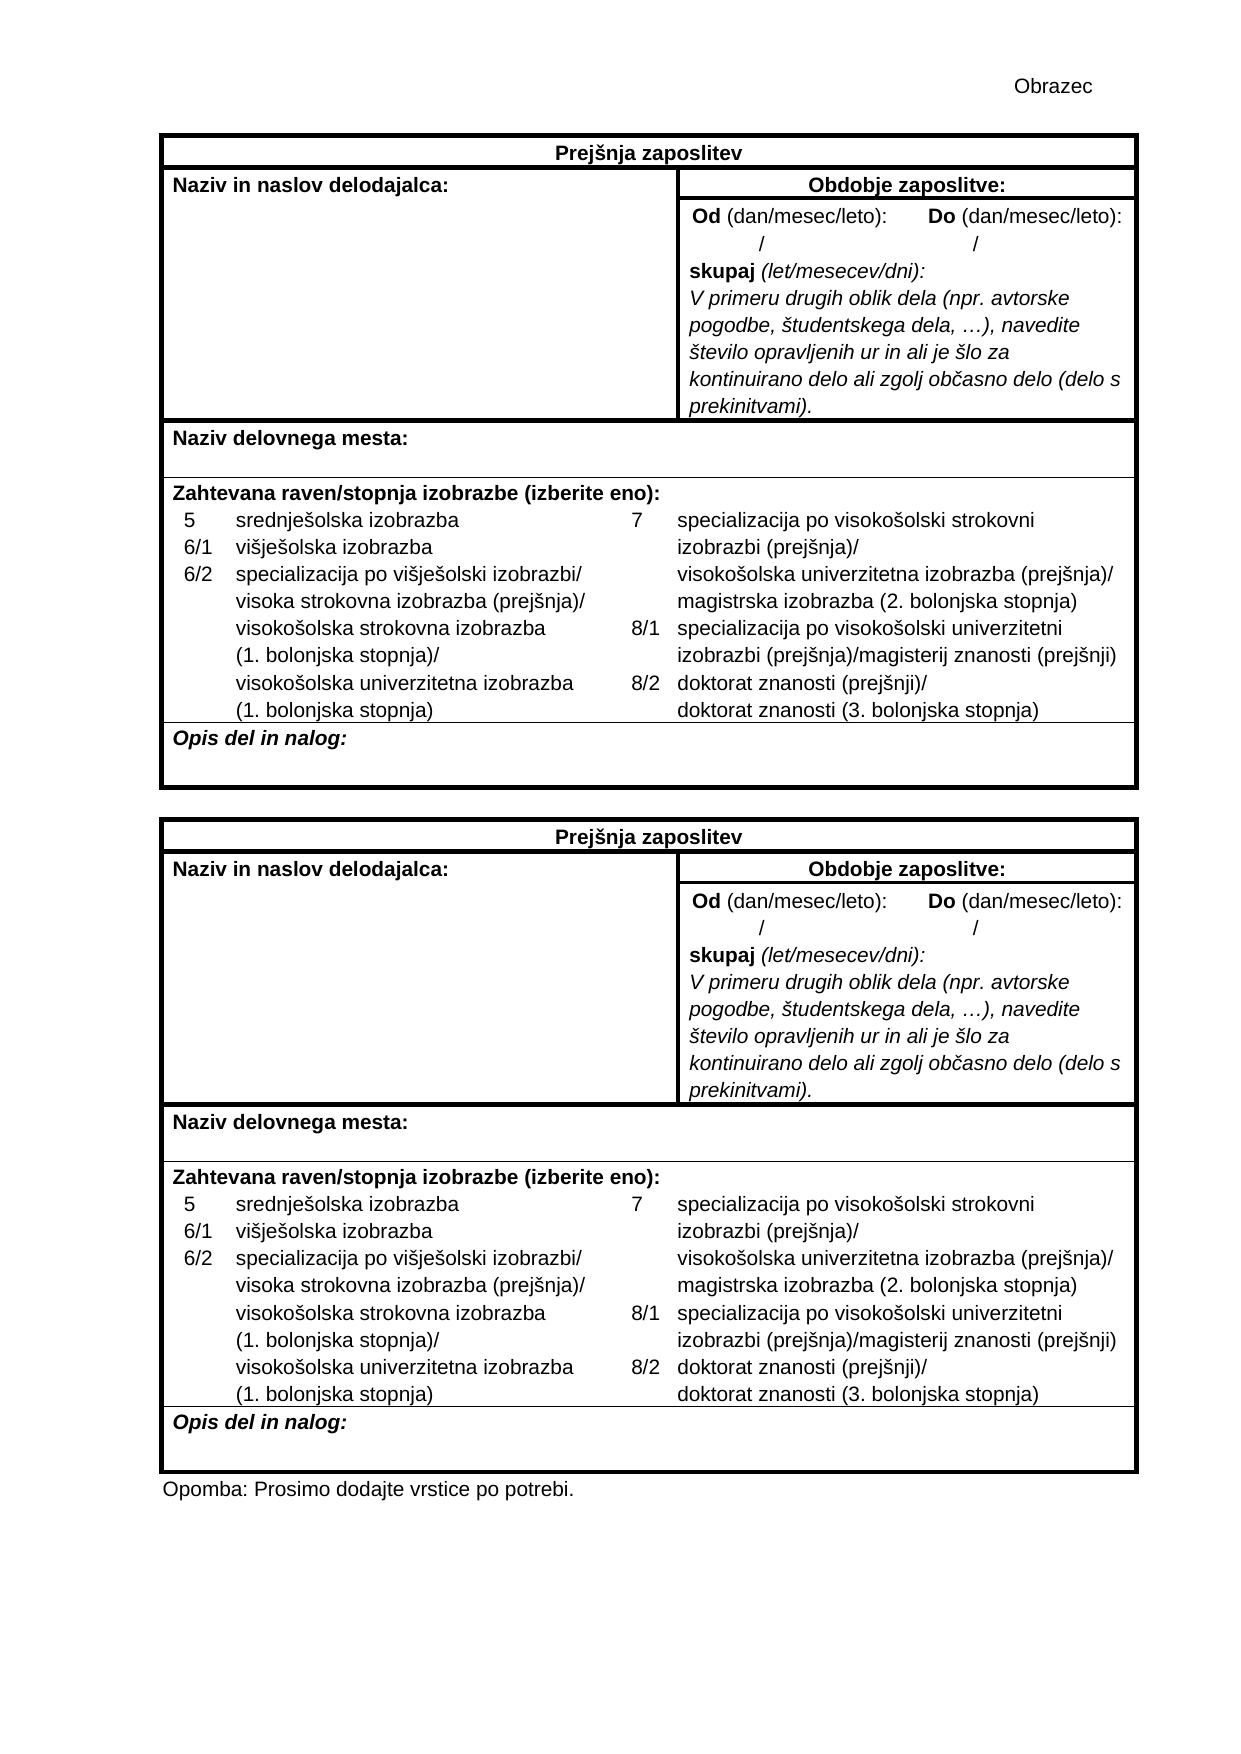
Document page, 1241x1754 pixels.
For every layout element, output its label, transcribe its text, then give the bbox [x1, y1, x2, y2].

table_cell Obdobje zaposlitve: [680, 854, 1134, 881]
table_cell Obdobje zaposlitve: [680, 170, 1134, 196]
table_cell Opis del in nalog: [164, 1407, 1134, 1469]
table_cell Zahtevana raven/stopnja izobrazbe (izberite eno): [164, 478, 1134, 722]
table_cell Od (dan/mesec/leto): Do (dan/mesec/leto): / / skupaj (let/mesecev/dni): V primeru drugih oblik dela (npr. avtorske pogodbe, študentskega dela, …), navedite število opravljenih ur in ali je šlo za kontinuirano delo ali zgolj občasno delo (delo s prekinitvami). [680, 884, 1134, 1102]
table_cell Opis del in nalog: [164, 723, 1134, 785]
table_header Prejšnja zaposlitev [164, 138, 1134, 165]
table_cell Od (dan/mesec/leto): Do (dan/mesec/leto): / / skupaj (let/mesecev/dni): V primeru drugih oblik dela (npr. avtorske pogodbe, študentskega dela, …), navedite število opravljenih ur in ali je šlo za kontinuirano delo ali zgolj občasno delo (delo s prekinitvami). [680, 200, 1134, 418]
table_cell Naziv delovnega mesta: [164, 1107, 1134, 1161]
table_cell Naziv delovnega mesta: [164, 423, 1134, 477]
table_header Prejšnja zaposlitev [164, 822, 1134, 849]
table_cell Zahtevana raven/stopnja izobrazbe (izberite eno): [164, 1162, 1134, 1406]
table_cell Naziv in naslov delodajalca: [164, 854, 676, 1102]
table_cell Naziv in naslov delodajalca: [164, 170, 676, 418]
text Opomba: Prosimo dodajte vrstice po potrebi. [162, 1474, 1093, 1501]
